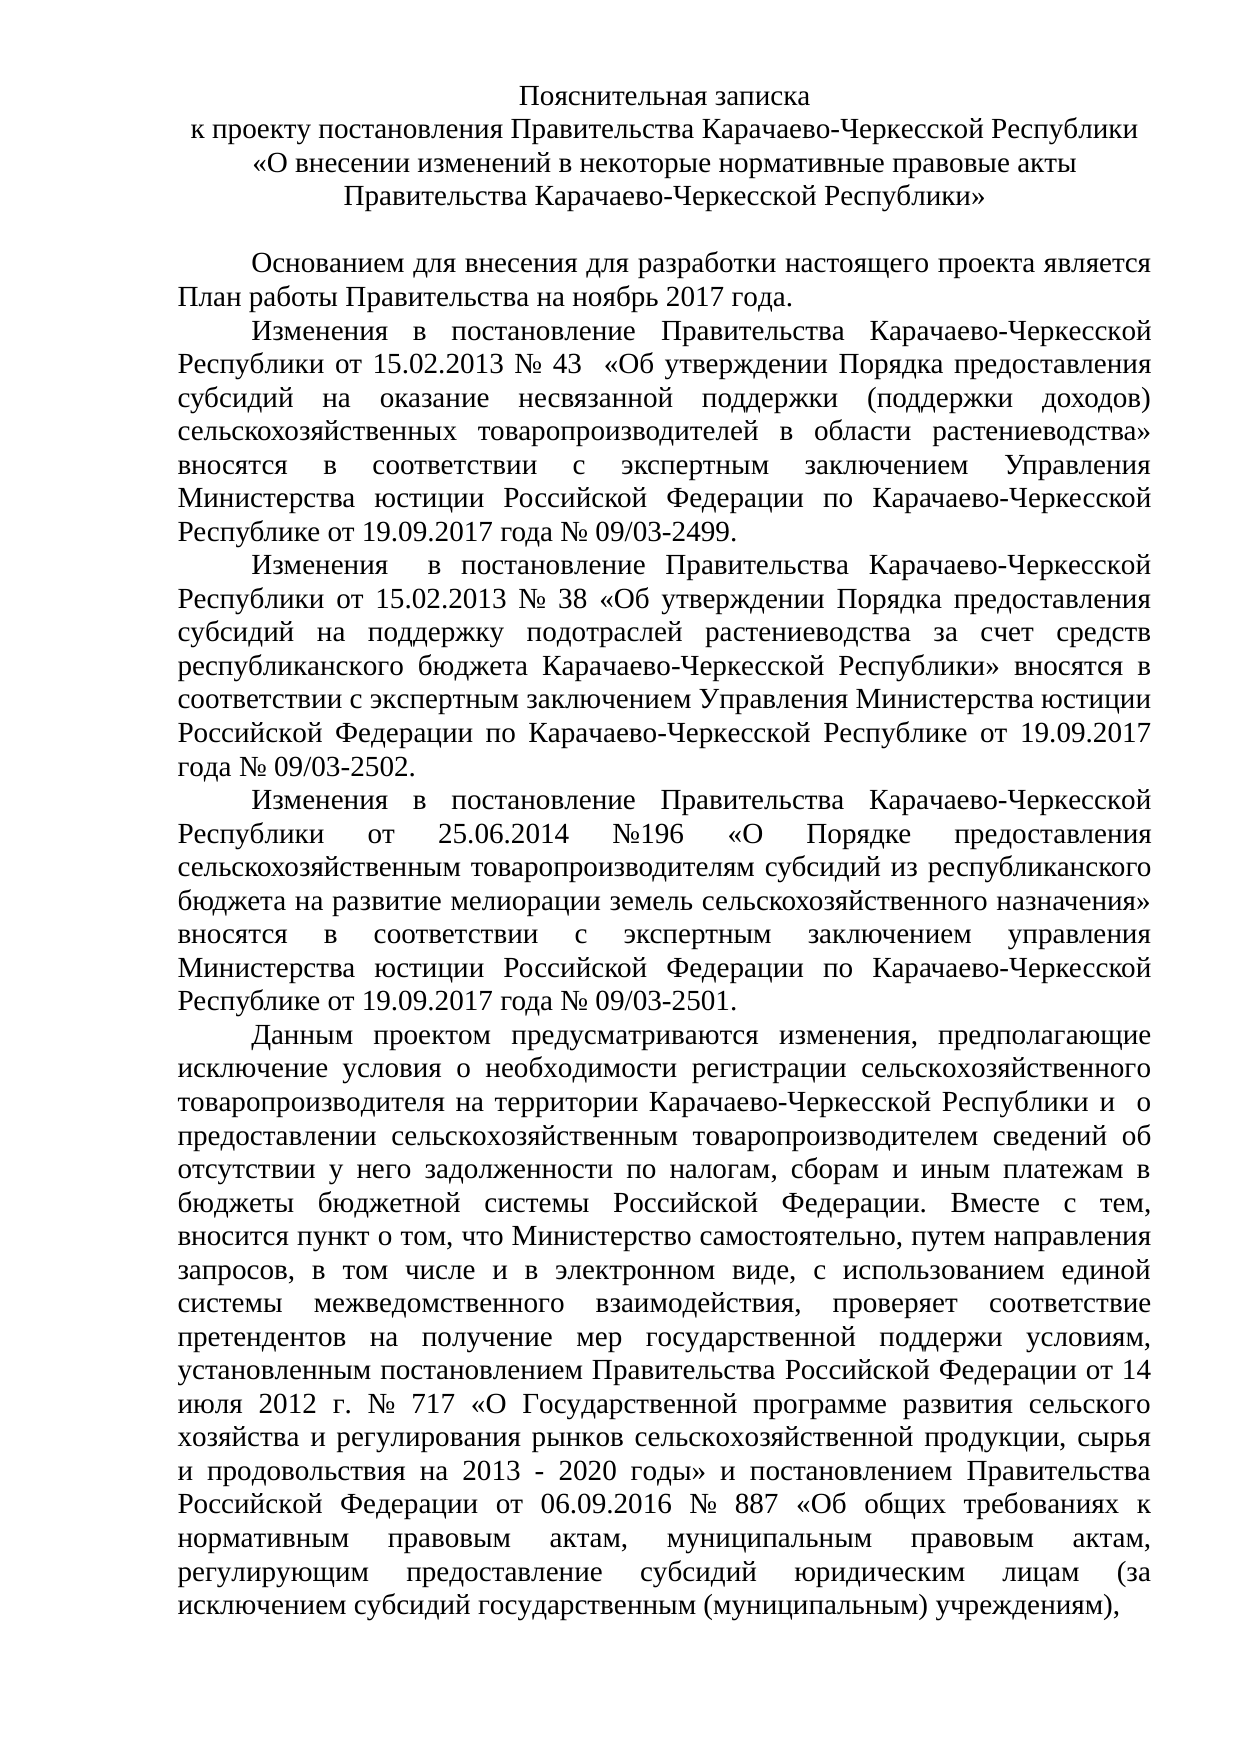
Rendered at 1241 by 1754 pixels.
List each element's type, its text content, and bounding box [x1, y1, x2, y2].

text «О внесении изменений в некоторые нормативные правовые акты Правительства Карачаево-Черкесской Республики» [177, 145, 1152, 212]
text Пояснительная записка [177, 78, 1152, 111]
text Изменения в постановление Правительства Карачаево-Черкесской Республики от 15.02.2013 № 43 «Об утверждении Порядка предоставления субсидий на оказание несвязанной поддержки (поддержки доходов) сельскохозяйственных товаропроизводителей в области растениеводства» вносятся в соответствии с экспертным заключением Управления Министерства юстиции Российской Федерации по Карачаево-Черкесской Республике от 19.09.2017 года № 09/03-2499. [177, 313, 1152, 547]
text Изменения в постановление Правительства Карачаево-Черкесской Республики от 15.02.2013 № 38 «Об утверждении Порядка предоставления субсидий на поддержку подотраслей растениеводства за счет средств республиканского бюджета Карачаево-Черкесской Республики» вносятся в соответствии с экспертным заключением Управления Министерства юстиции Российской Федерации по Карачаево-Черкесской Республике от 19.09.2017 года № 09/03-2502. [177, 547, 1152, 782]
text к проекту постановления Правительства Карачаево-Черкесской Республики [177, 111, 1152, 145]
text Основанием для внесения для разработки настоящего проекта является План работы Правительства на ноябрь 2017 года. [177, 246, 1152, 313]
text Изменения в постановление Правительства Карачаево-Черкесской Республики от 25.06.2014 №196 «О Порядке предоставления сельскохозяйственным товаропроизводителям субсидий из республиканского бюджета на развитие мелиорации земель сельскохозяйственного назначения» вносятся в соответствии с экспертным заключением управления Министерства юстиции Российской Федерации по Карачаево-Черкесской Республике от 19.09.2017 года № 09/03-2501. [177, 782, 1152, 1017]
text Данным проектом предусматриваются изменения, предполагающие исключение условия о необходимости регистрации сельскохозяйственного товаропроизводителя на территории Карачаево-Черкесской Республики и о предоставлении сельскохозяйственным товаропроизводителем сведений об отсутствии у него задолженности по налогам, сборам и иным платежам в бюджеты бюджетной системы Российской Федерации. Вместе с тем, вносится пункт о том, что Министерство самостоятельно, путем направления запросов, в том числе и в электронном виде, с использованием единой системы межведомственного взаимодействия, проверяет соответствие претендентов на получение мер государственной поддержи условиям, установленным постановлением Правительства Российской Федерации от 14 июля 2012 г. № 717 «О Государственной программе развития сельского хозяйства и регулирования рынков сельскохозяйственной продукции, сырья и продовольствия на 2013 - 2020 годы» и постановлением Правительства Российской Федерации от 06.09.2016 № 887 «Об общих требованиях к нормативным правовым актам, муниципальным правовым актам, регулирующим предоставление субсидий юридическим лицам (за исключением субсидий государственным (муниципальным) учреждениям), [177, 1017, 1152, 1621]
